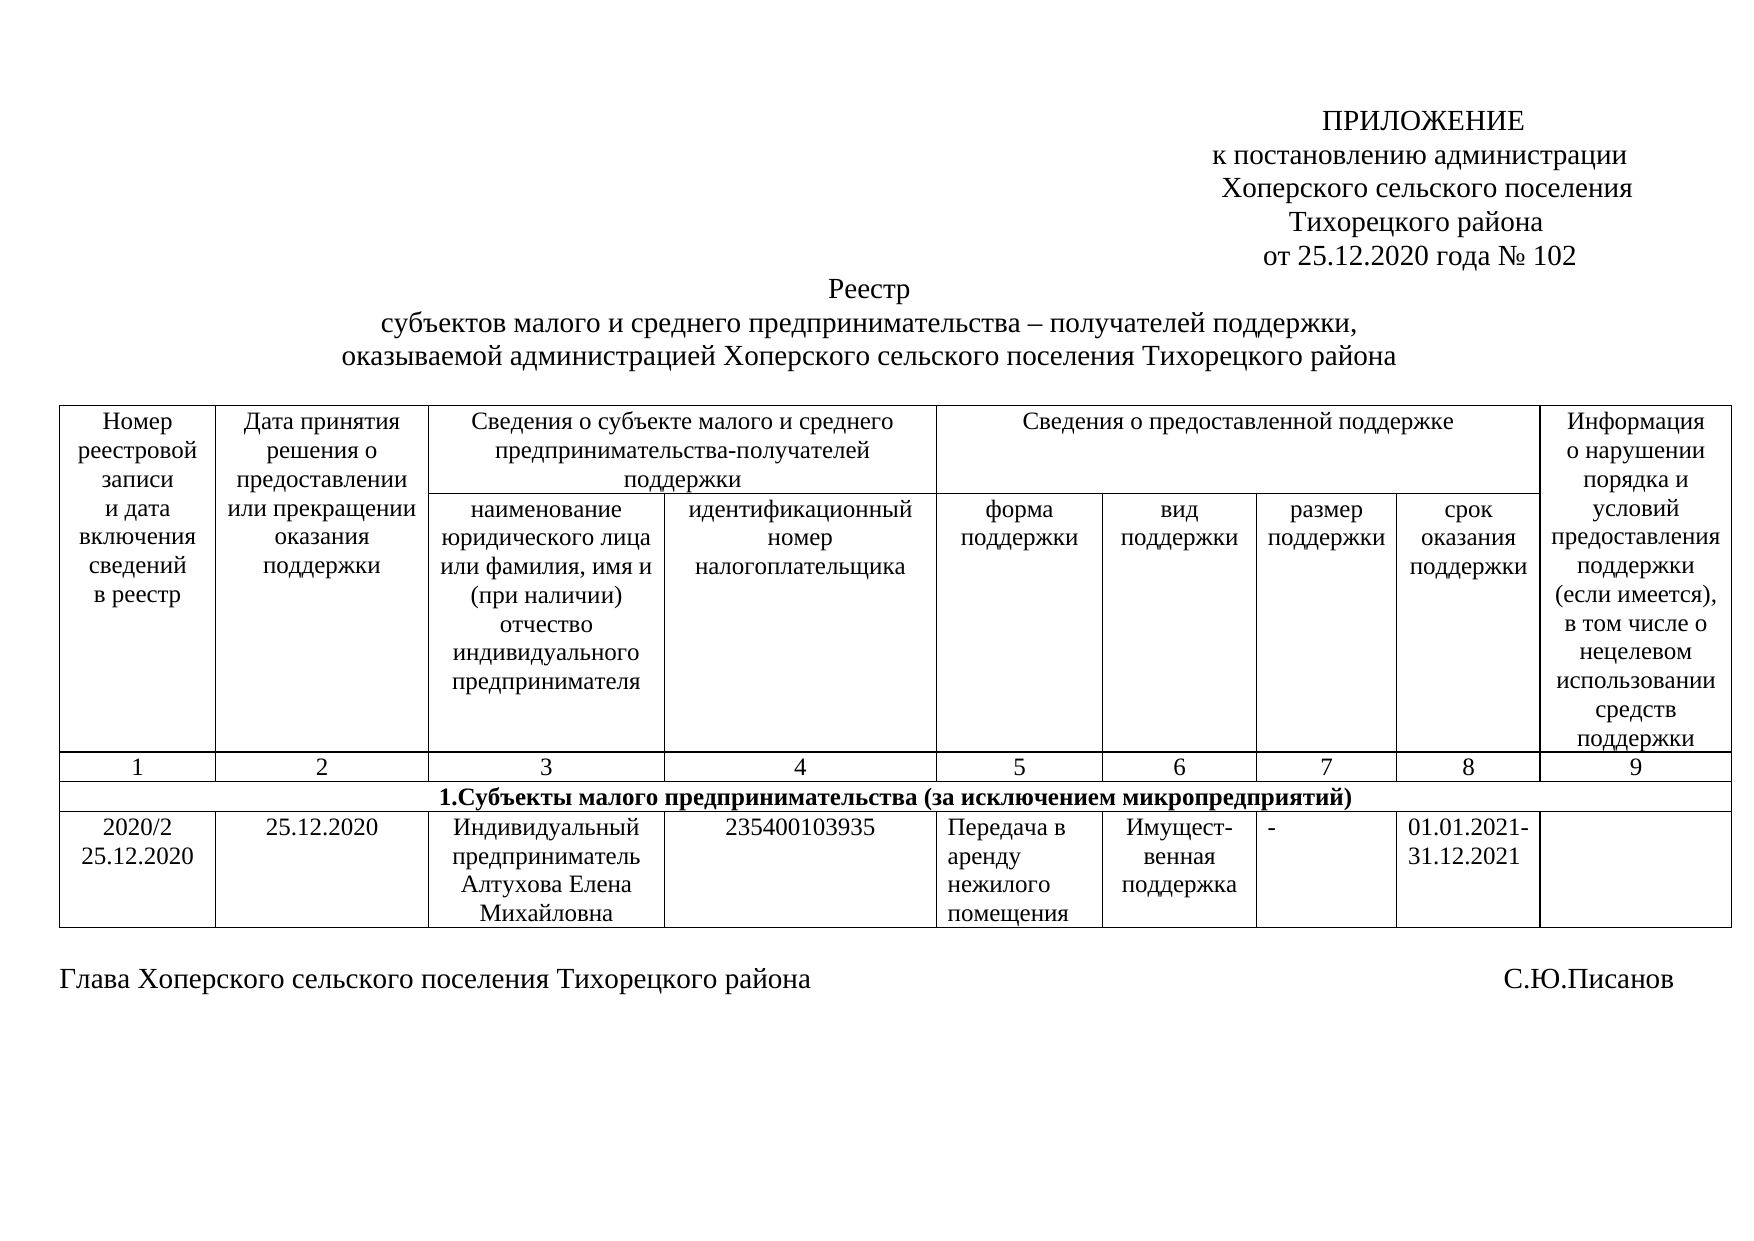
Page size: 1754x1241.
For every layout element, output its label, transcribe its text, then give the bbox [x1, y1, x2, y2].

table_cell 2020/2 25.12.2020 [60, 812, 215, 927]
table_cell 5 [937, 753, 1102, 781]
text Хоперского сельского поселения [59, 171, 1679, 204]
table_cell 01.01.2021-31.12.2021 [1397, 812, 1539, 927]
text Тихорецкого района [59, 204, 1679, 238]
table_cell размер поддержки [1257, 494, 1396, 751]
table_cell - [1257, 812, 1396, 927]
table_cell 1.Субъекты малого предпринимательства (за исключением микропредприятий) [60, 782, 1731, 811]
table_cell 4 [665, 753, 936, 781]
table_header Дата принятия решения о предоставлении или прекращении оказания поддержки [216, 406, 428, 751]
table_cell Индивидуальный предприниматель Алтухова Елена Михайловна [429, 812, 664, 927]
table_cell 3 [429, 753, 664, 781]
table_cell 1 [60, 753, 215, 781]
table_header Информация о нарушении порядка и условий предоставления поддержки (если имеется), в том числе о нецелевом использовании средств поддержки [1541, 406, 1731, 751]
table_header Сведения о предоставленной поддержке [937, 406, 1539, 493]
text ПРИЛОЖЕНИЕ [59, 103, 1679, 137]
table_cell 2 [216, 753, 428, 781]
table_cell 8 [1397, 753, 1539, 781]
text от 25.12.2020 года № 102 [59, 238, 1679, 271]
text субъектов малого и среднего предпринимательства – получателей поддержки, [59, 305, 1679, 338]
table_cell 235400103935 [665, 812, 936, 927]
table_header Сведения о субъекте малого и среднего предпринимательства-получателей поддержки [429, 406, 936, 493]
table_cell срок оказания поддержки [1397, 494, 1539, 751]
table_cell 9 [1541, 753, 1731, 781]
text к постановлению администрации [59, 137, 1679, 171]
text Глава Хоперского сельского поселения Тихорецкого района С.Ю.Писанов [59, 962, 1679, 995]
table_cell Имущест-венная поддержка [1103, 812, 1256, 927]
table_cell вид поддержки [1103, 494, 1256, 751]
table_cell [1541, 812, 1731, 927]
text оказываемой администрацией Хоперского сельского поселения Тихорецкого района [59, 338, 1679, 372]
table_cell 7 [1257, 753, 1396, 781]
table_cell 25.12.2020 [216, 812, 428, 927]
table_cell 6 [1103, 753, 1256, 781]
table_cell форма поддержки [937, 494, 1102, 751]
text Реестр [59, 271, 1679, 305]
table_cell Передача в аренду нежилого помещения [937, 812, 1102, 927]
table_cell идентификационный номер налогоплательщика [665, 494, 936, 751]
table_header Номер реестровой записи и дата включения сведений в реестр [60, 406, 215, 751]
table_cell наименование юридического лица или фамилия, имя и (при наличии) отчество индивидуального предпринимателя [429, 494, 664, 751]
